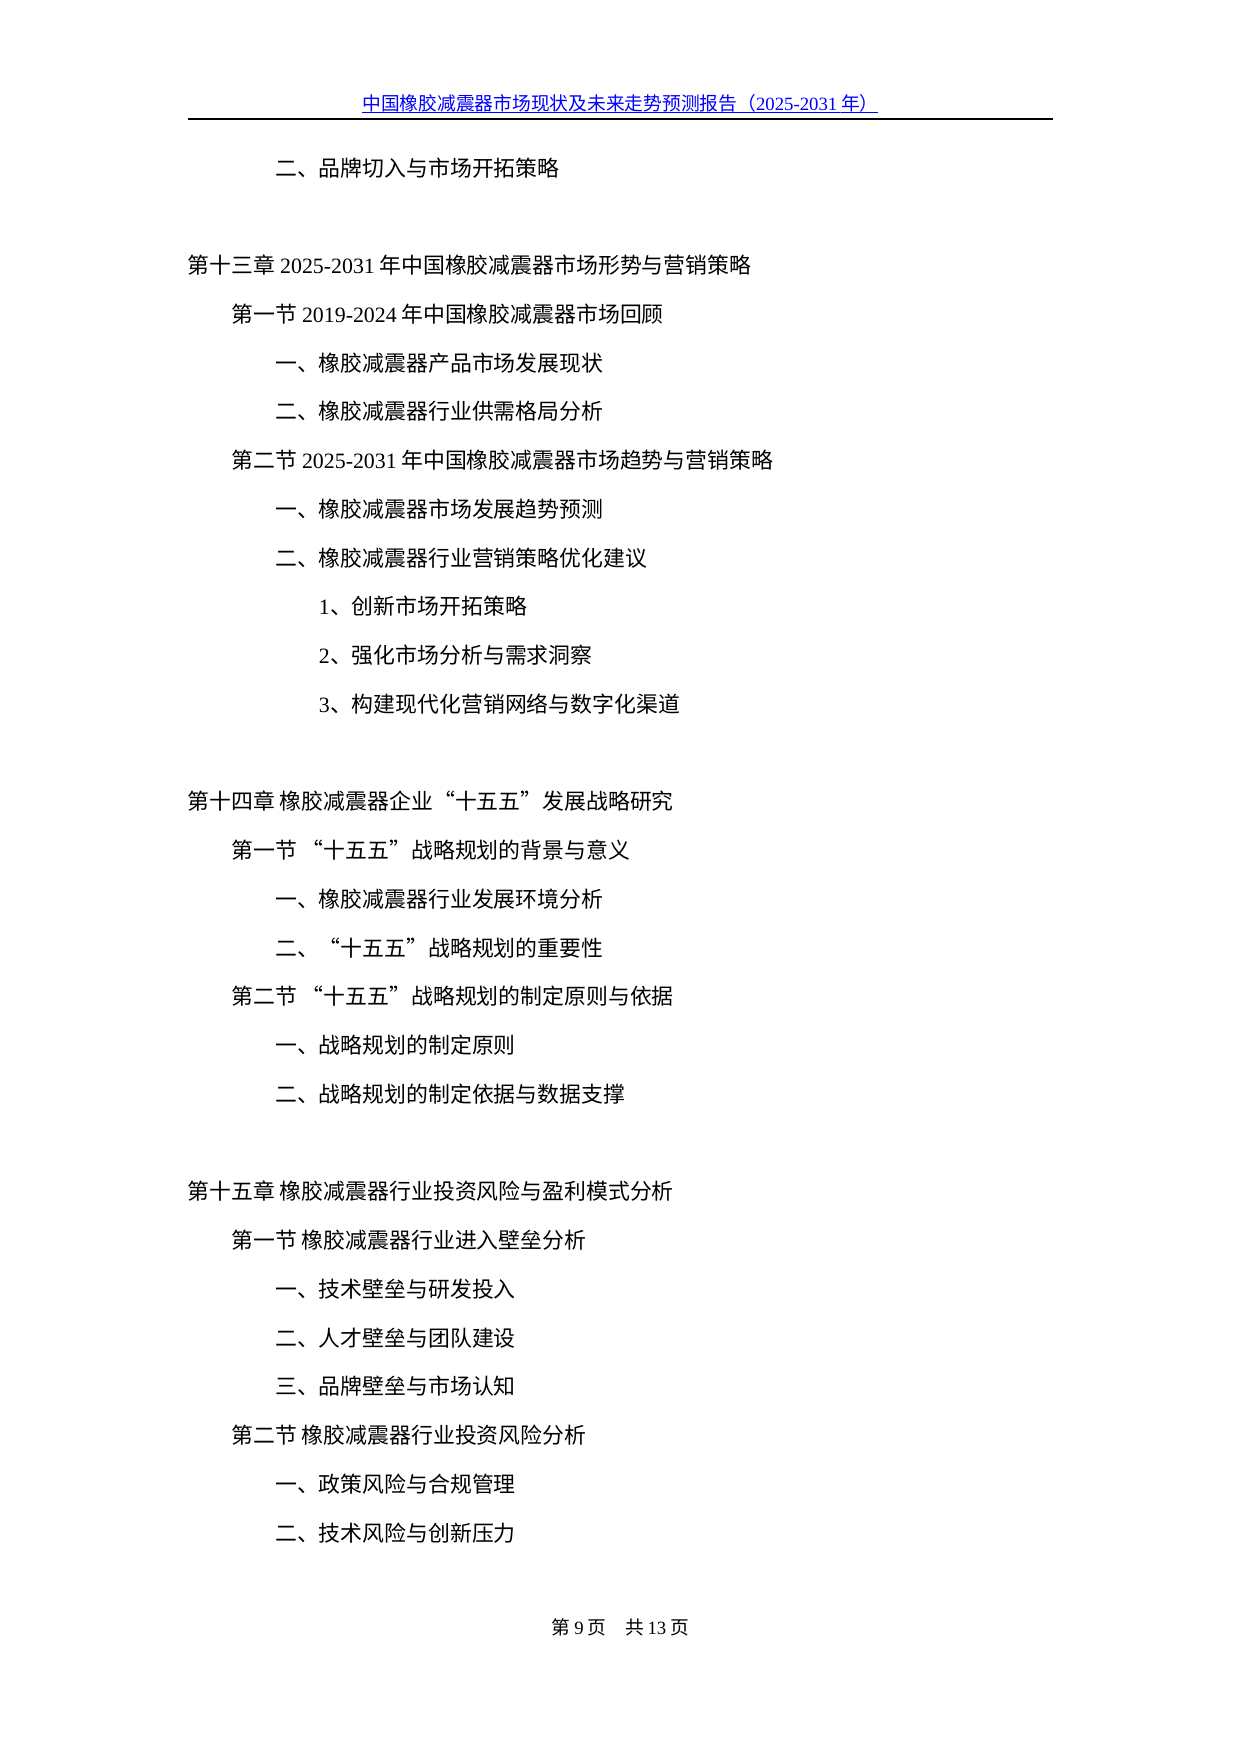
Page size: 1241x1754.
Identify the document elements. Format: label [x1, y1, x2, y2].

text [187, 150, 1053, 1548]
